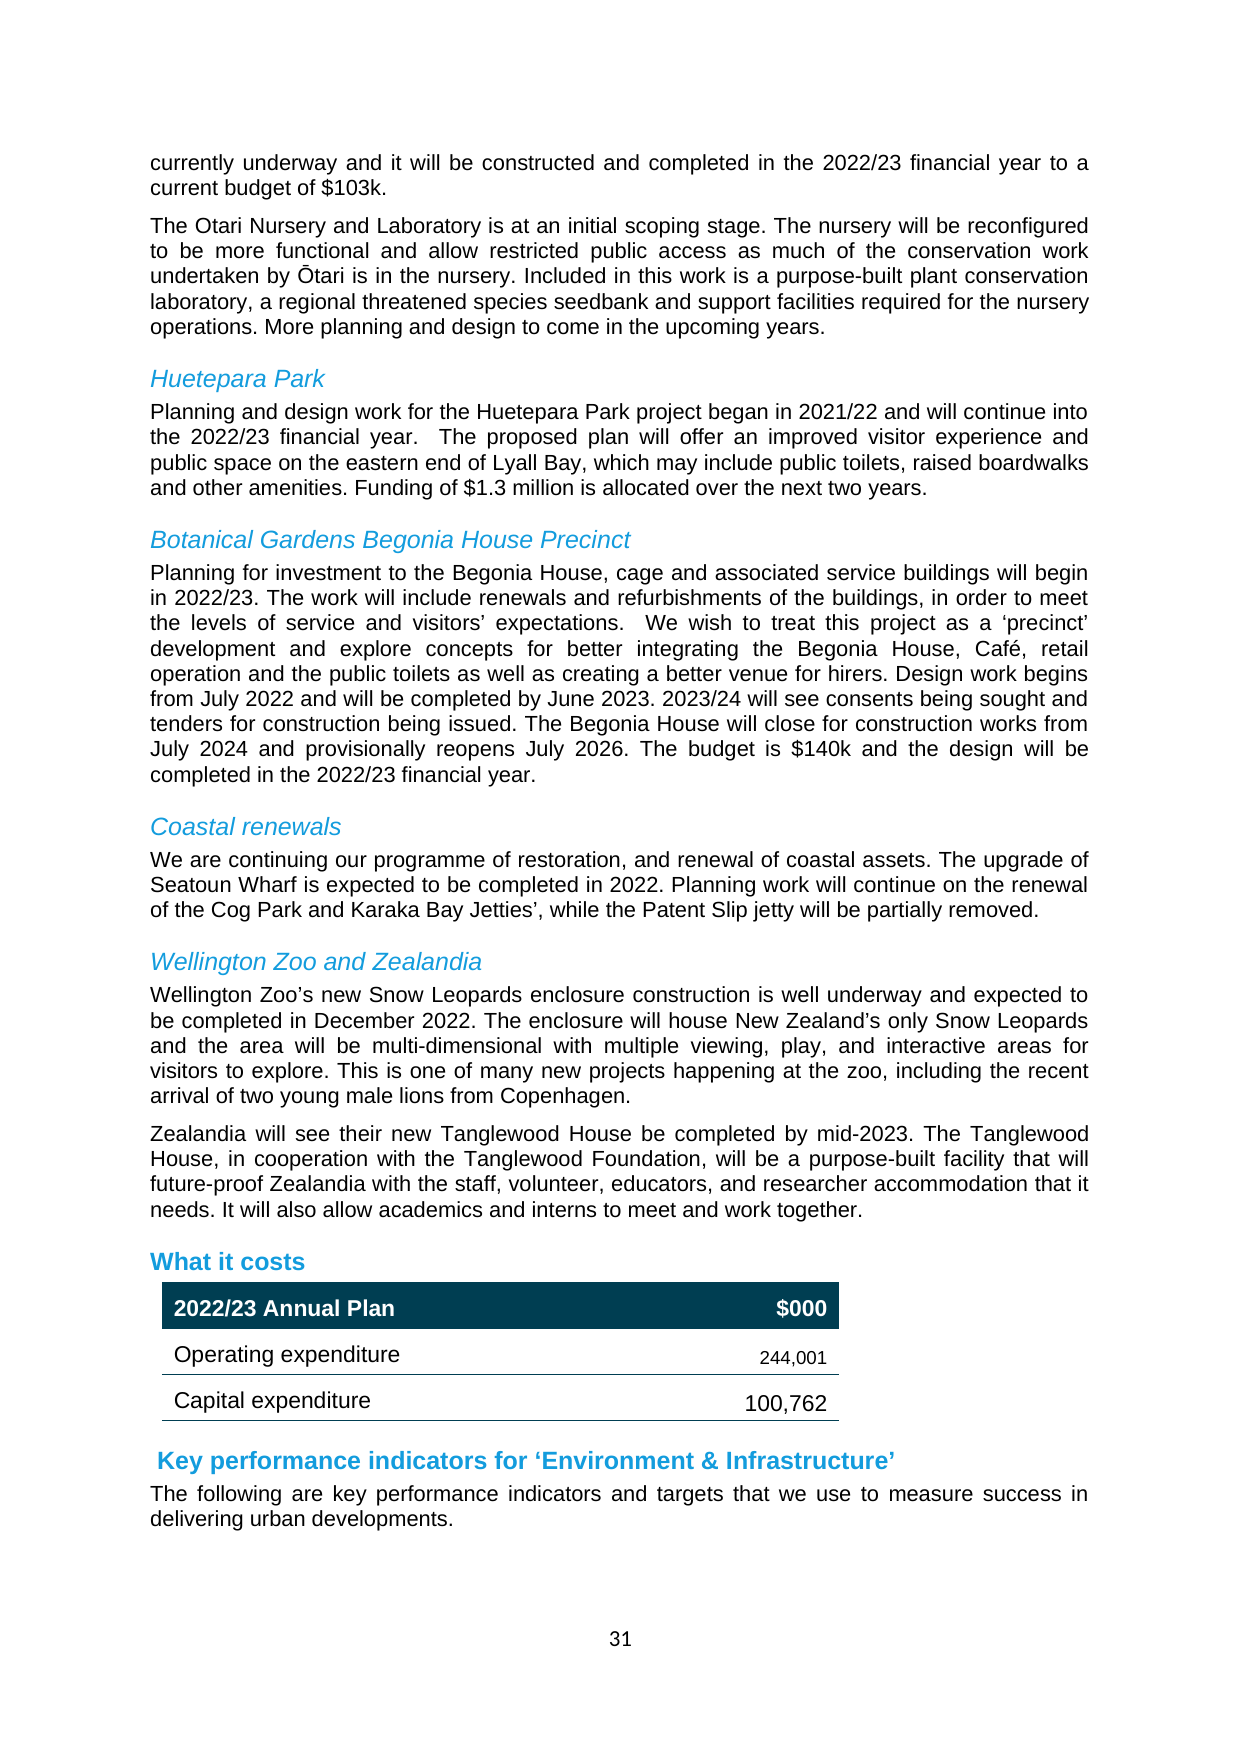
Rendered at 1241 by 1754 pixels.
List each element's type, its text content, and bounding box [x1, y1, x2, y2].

table_cell 244,001 [500, 1329, 839, 1374]
subtitle Huetepara Park [150, 364, 1090, 393]
text We are continuing our programme of restoration, and renewal of coastal assets. The upgrade of Seatoun Wharf is expected to be completed in 2022. Planning work will continue on the renewal of the Cog Park and Karaka Bay Jetties’, while the Patent Slip jetty will be partially removed. [150, 847, 1090, 922]
table_header $000 [500, 1283, 839, 1328]
text The Otari Nursery and Laboratory is at an initial scoping stage. The nursery will be reconfigured to be more functional and allow restricted public access as much of the conservation work undertaken by Ōtari is in the nursery. Included in this work is a purpose-built plant conservation laboratory, a regional threatened species seedbank and support facilities required for the nursery operations. More planning and design to come in the upcoming years. [150, 213, 1090, 339]
text Zealandia will see their new Tanglewood House be completed by mid-2023. The Tanglewood House, in cooperation with the Tanglewood Foundation, will be a purpose-built facility that will future-proof Zealandia with the staff, volunteer, educators, and researcher accommodation that it needs. It will also allow academics and interns to meet and work together. [150, 1121, 1090, 1222]
table_cell 100,762 [500, 1375, 839, 1420]
table_cell Capital expenditure [162, 1375, 500, 1420]
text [150, 150, 1090, 200]
subtitle Botanical Gardens Begonia House Precinct [150, 525, 1090, 553]
text Planning and design work for the Huetepara Park project began in 2021/22 and will continue into the 2022/23 financial year. The proposed plan will offer an improved visitor experience and public space on the eastern end of Lyall Bay, which may include public toilets, raised boardwalks and other amenities. Funding of $1.3 million is allocated over the next two years. [150, 399, 1090, 500]
subtitle Wellington Zoo and Zealandia [150, 947, 1090, 976]
subtitle What it costs [150, 1247, 1090, 1275]
subtitle Key performance indicators for ‘Environment & Infrastructure’ [150, 1446, 1090, 1475]
subtitle Coastal renewals [150, 812, 1090, 840]
text Planning for investment to the Begonia House, cage and associated service buildings will begin in 2022/23. The work will include renewals and refurbishments of the buildings, in order to meet the levels of service and visitors’ expectations. We wish to treat this project as a ‘precinct’ development and explore concepts for better integrating the Begonia House, Café, retail operation and the public toilets as well as creating a better venue for hirers. Design work begins from July 2022 and will be completed by June 2023. 2023/24 will see consents being sought and tenders for construction being issued. The Begonia House will close for construction works from July 2024 and provisionally reopens July 2026. The budget is $140k and the design will be completed in the 2022/23 financial year. [150, 560, 1090, 787]
table_cell Operating expenditure [162, 1329, 500, 1374]
table_header 2022/23 Annual Plan [162, 1283, 500, 1328]
text Wellington Zoo’s new Snow Leopards enclosure construction is well underway and expected to be completed in December 2022. The enclosure will house New Zealand’s only Snow Leopards and the area will be multi-dimensional with multiple viewing, play, and interactive areas for visitors to explore. This is one of many new projects happening at the zoo, including the recent arrival of two young male lions from Copenhagen. [150, 982, 1090, 1108]
text The following are key performance indicators and targets that we use to measure success in delivering urban developments. [150, 1481, 1090, 1532]
